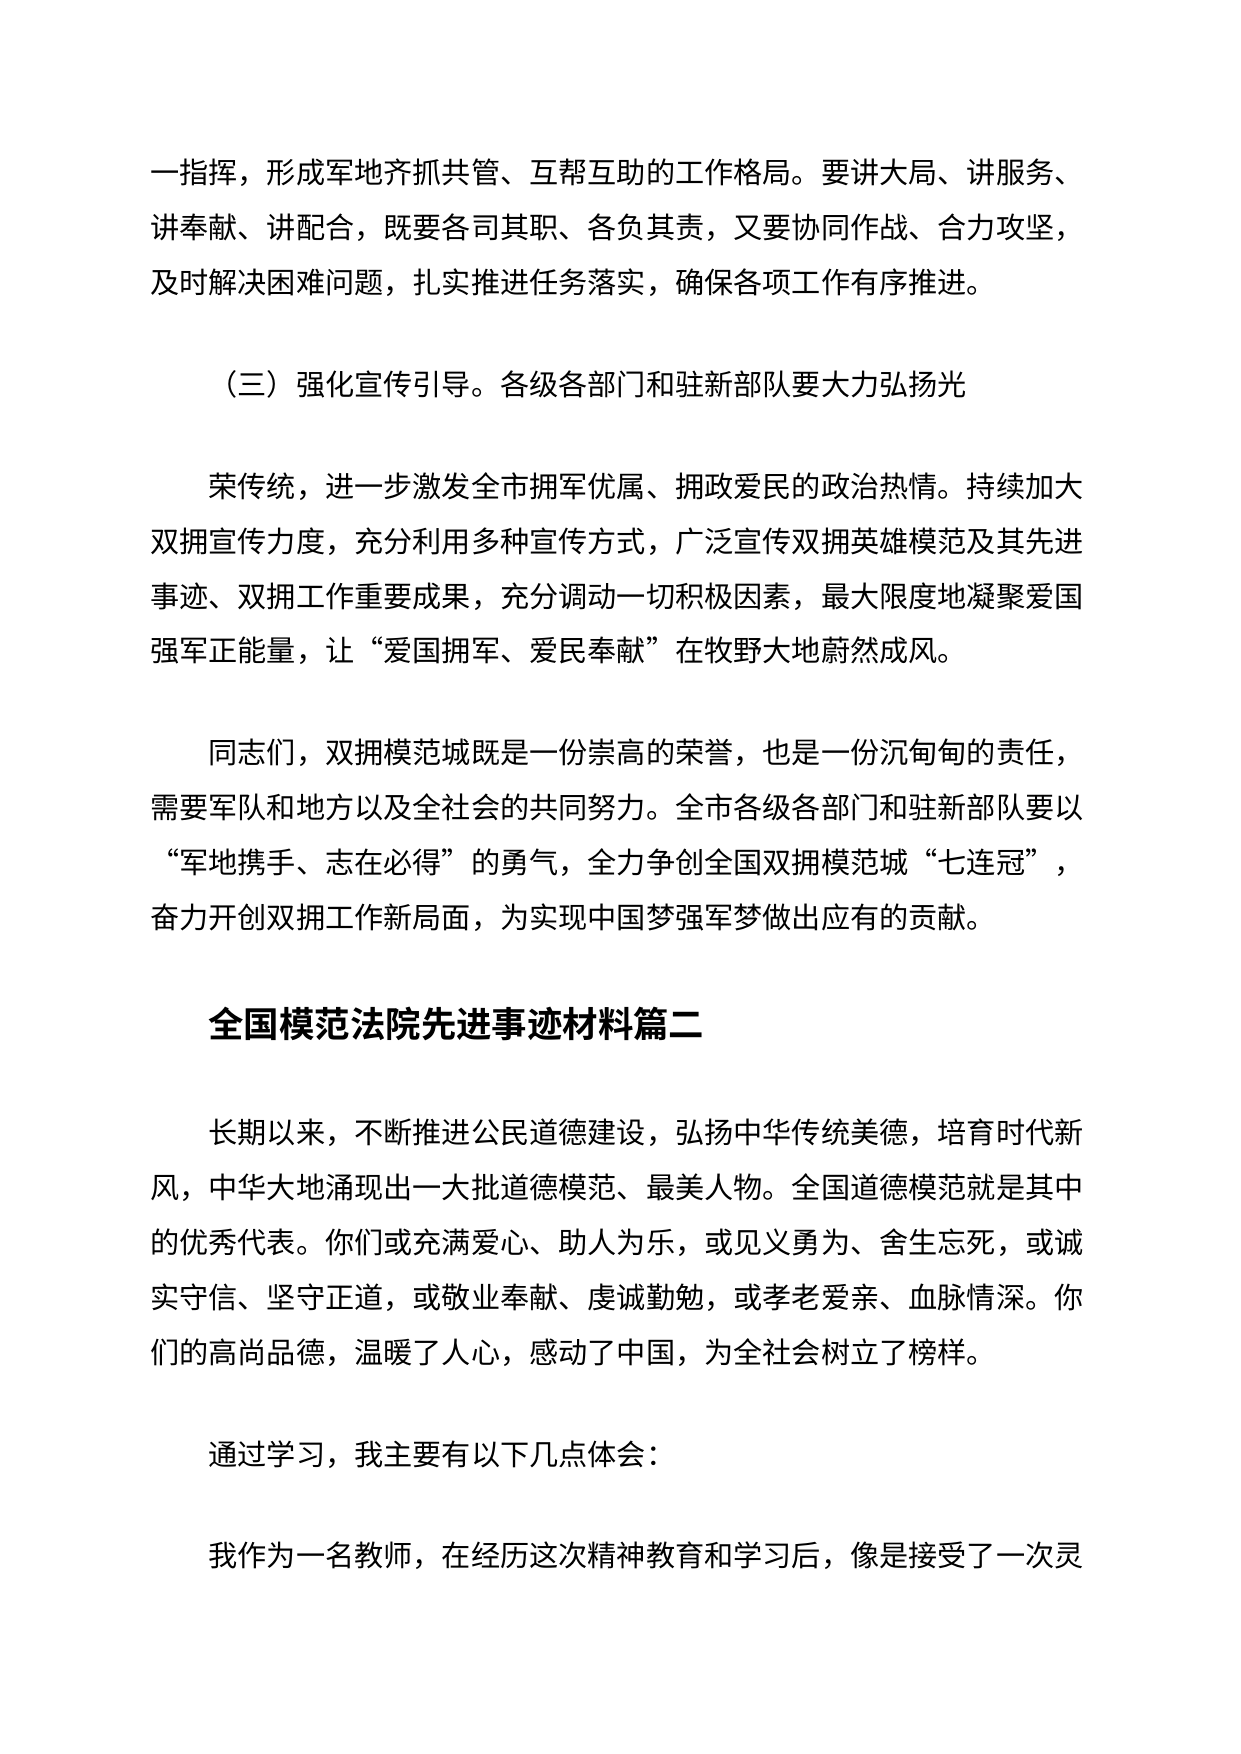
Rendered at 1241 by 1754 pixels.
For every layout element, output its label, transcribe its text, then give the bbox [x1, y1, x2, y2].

text 通过学习，我主要有以下几点体会： [150, 1431, 1090, 1473]
text （三）强化宣传引导。各级各部门和驻新部队要大力弘扬光 [150, 362, 1090, 404]
text 荣传统，进一步激发全市拥军优属、拥政爱民的政治热情。持续加大双拥宣传力度，充分利用多种宣传方式，广泛宣传双拥英雄模范及其先进事迹、双拥工作重要成果，充分调动一切积极因素，最大限度地凝聚爱国强军正能量，让“爱国拥军、爱民奉献”在牧野大地蔚然成风。 [150, 463, 1090, 670]
text 全国模范法院先进事迹材料篇二 [150, 996, 1090, 1047]
text 长期以来，不断推进公民道德建设，弘扬中华传统美德，培育时代新风，中华大地涌现出一大批道德模范、最美人物。全国道德模范就是其中的优秀代表。你们或充满爱心、助人为乐，或见义勇为、舍生忘死，或诚实守信、坚守正道，或敬业奉献、虔诚勤勉，或孝老爱亲、血脉情深。你们的高尚品德，温暖了人心，感动了中国，为全社会树立了榜样。 [150, 1110, 1090, 1372]
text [150, 150, 1090, 302]
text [150, 1533, 1090, 1575]
text 同志们，双拥模范城既是一份崇高的荣誉，也是一份沉甸甸的责任，需要军队和地方以及全社会的共同努力。全市各级各部门和驻新部队要以“军地携手、志在必得”的勇气，全力争创全国双拥模范城“七连冠”，奋力开创双拥工作新局面，为实现中国梦强军梦做出应有的贡献。 [150, 730, 1090, 937]
